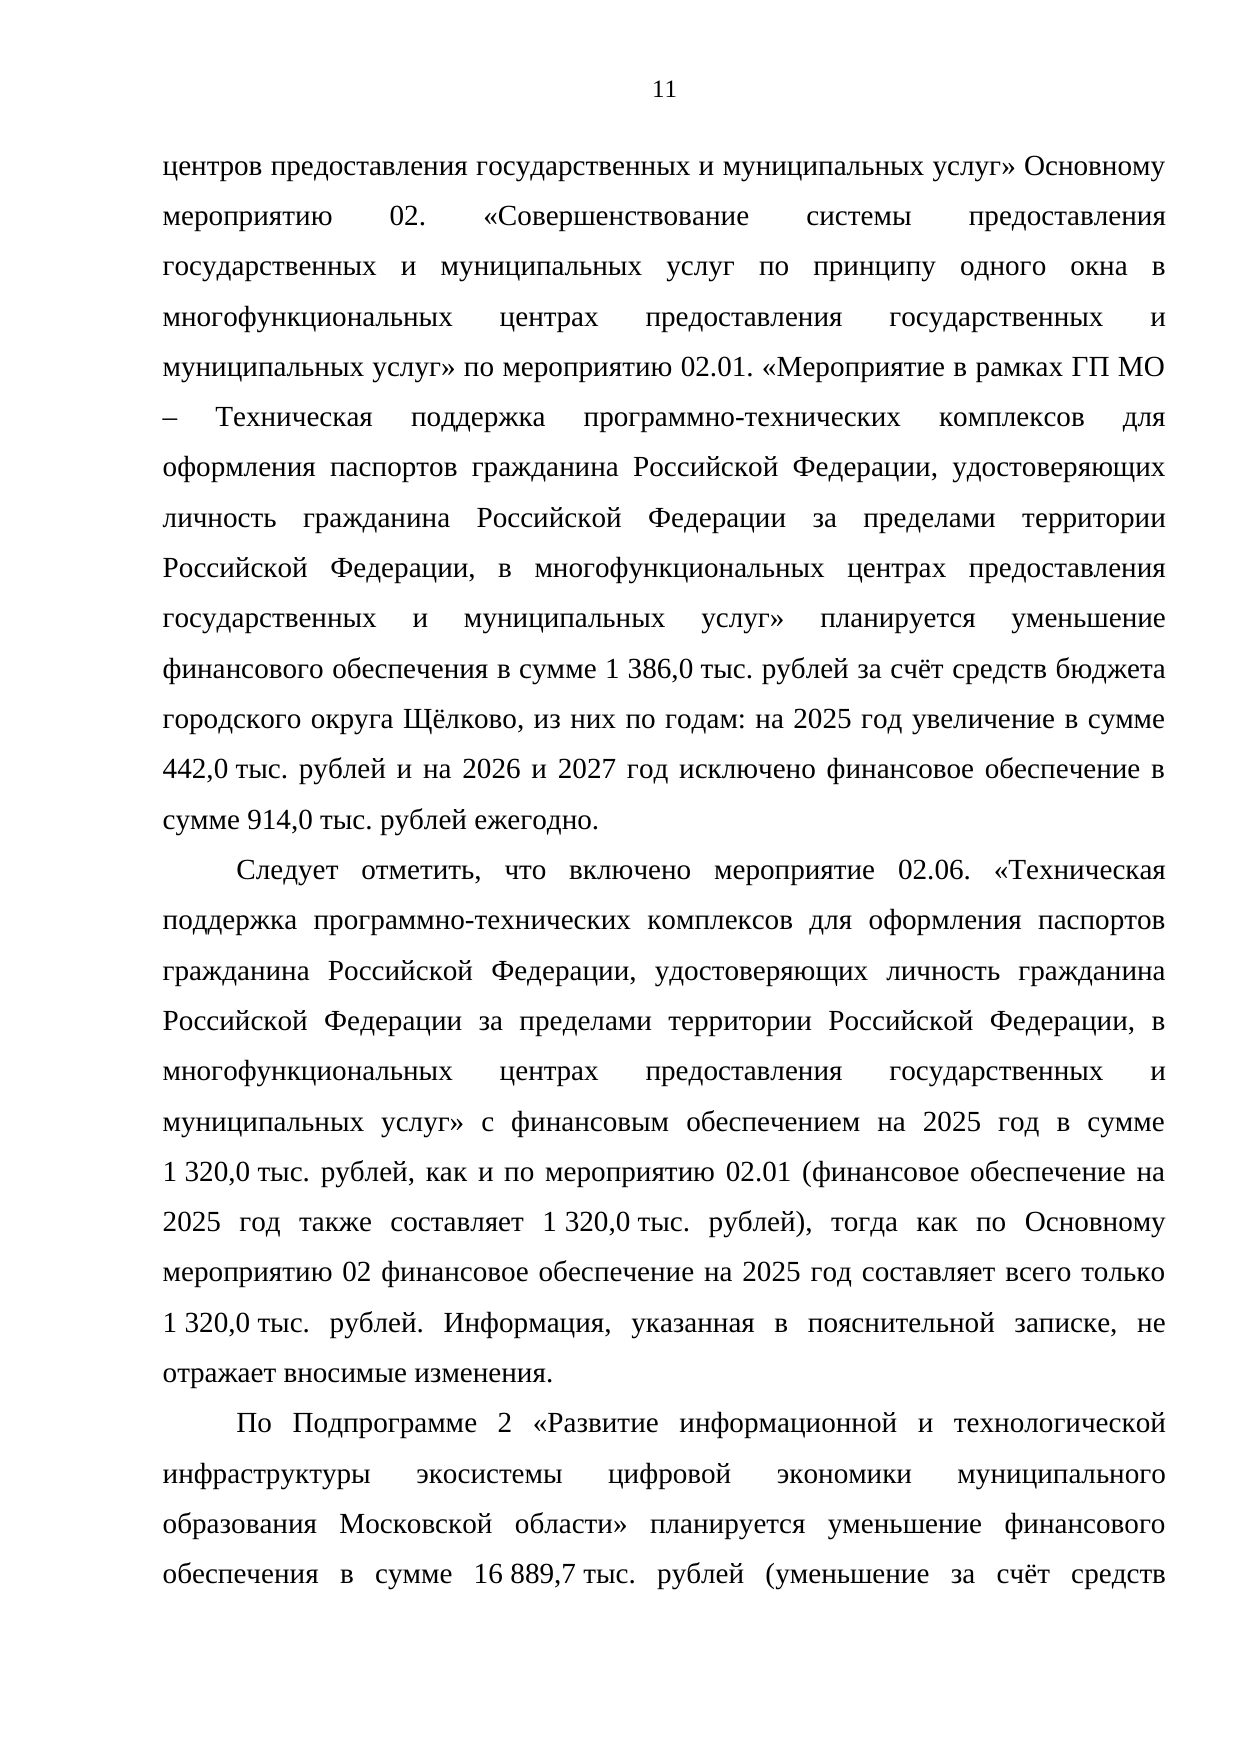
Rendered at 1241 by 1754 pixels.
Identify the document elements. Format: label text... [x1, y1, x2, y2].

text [162, 148, 1166, 835]
text Следует отметить, что включено мероприятие 02.06. «Техническая поддержка программно-технических комплексов для оформления паспортов гражданина Российской Федерации, удостоверяющих личность гражданина Российской Федерации за пределами территории Российской Федерации, в многофункциональных центрах предоставления государственных и муниципальных услуг» с финансовым обеспечением на 2025 год в сумме 1 320,0 тыс. рублей, как и по мероприятию 02.01 (финансовое обеспечение на 2025 год также составляет 1 320,0 тыс. рублей), тогда как по Основному мероприятию 02 финансовое обеспечение на 2025 год составляет всего только 1 320,0 тыс. рублей. Информация, указанная в пояснительной записке, не отражает вносимые изменения. [162, 852, 1166, 1389]
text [162, 1406, 1166, 1590]
